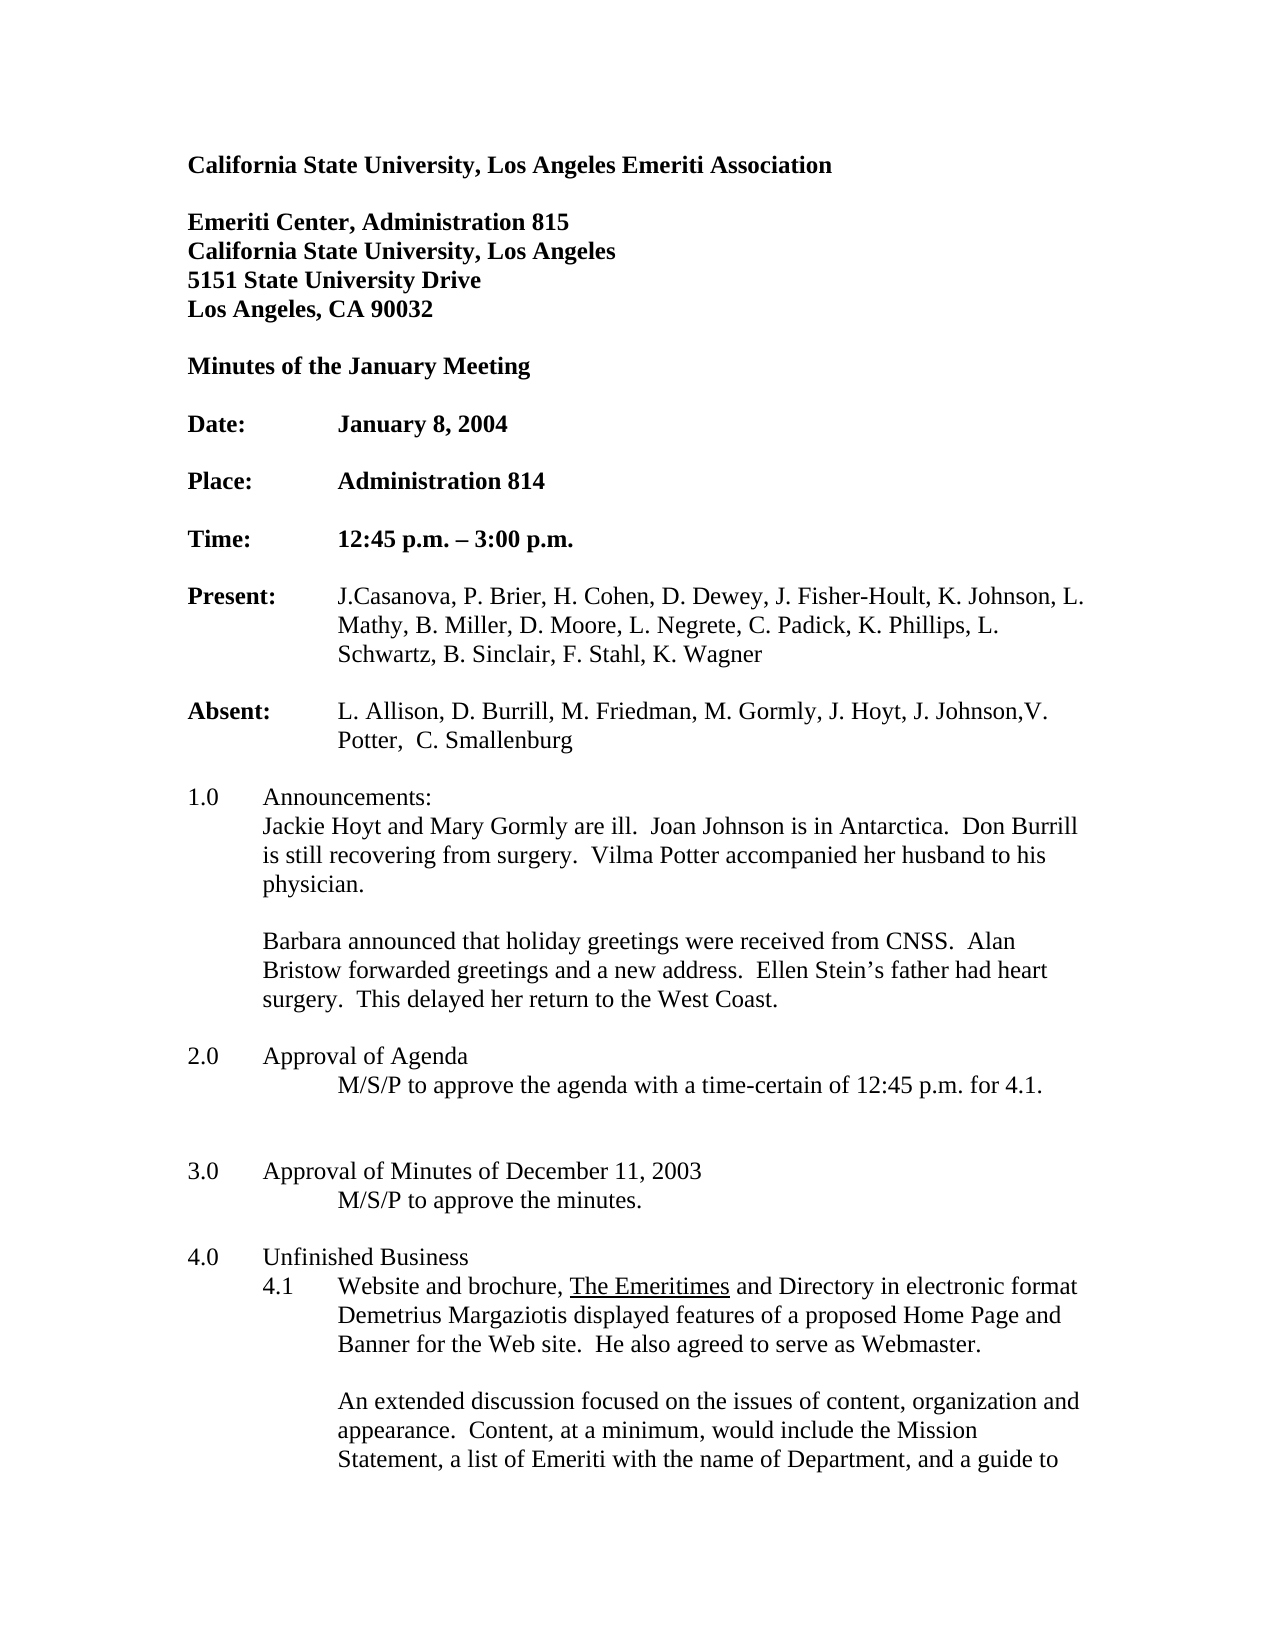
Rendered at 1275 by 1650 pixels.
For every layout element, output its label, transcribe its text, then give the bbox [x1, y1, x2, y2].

list Unfinished Business [187, 1242, 1087, 1271]
text Minutes of the January Meeting [187, 351, 1087, 380]
text Jackie Hoyt and Mary Gormly are ill. Joan Johnson is in Antarctica. Don Burrill is still recovering from surgery. Vilma Potter accompanied her husband to his physician. [262, 811, 1087, 897]
text California State University, Los Angeles [187, 236, 1087, 265]
list Website and brochure, The Emeritimes and Directory in electronic format [262, 1271, 1087, 1300]
text 3.0 Approval of Minutes of December 11, 2003 [187, 1156, 1087, 1185]
text Time: 12:45 p.m. – 3:00 p.m. [187, 524, 1087, 552]
text M/S/P to approve the agenda with a time-certain of 12:45 p.m. for 4.1. [262, 1070, 1087, 1127]
text Place: Administration 814 [187, 466, 1087, 495]
text Date: January 8, 2004 [187, 409, 1087, 437]
text Los Angeles, CA 90032 [187, 294, 1087, 322]
text Absent: L. Allison, D. Burrill, M. Friedman, M. Gormly, J. Hoyt, J. Johnson,V. Potter, C. Smallenburg [187, 696, 1087, 754]
text Barbara announced that holiday greetings were received from CNSS. Alan Bristow forwarded greetings and a new address. Ellen Stein’s father had heart surgery. This delayed her return to the West Coast. [262, 926, 1087, 1012]
subtitle California State University, Los Angeles Emeriti Association [187, 150, 1087, 179]
text Emeriti Center, Administration 815 [187, 207, 1087, 236]
text Present: J.Casanova, P. Brier, H. Cohen, D. Dewey, J. Fisher-Hoult, K. Johnson, L. Mathy, B. Miller, D. Moore, L. Negrete, C. Padick, K. Phillips, L. Schwartz, B. Sinclair, F. Stahl, K. Wagner [187, 581, 1087, 667]
text 2.0 Approval of Agenda [187, 1041, 1087, 1070]
text M/S/P to approve the minutes. [262, 1185, 1087, 1214]
text Demetrius Margaziotis displayed features of a proposed Home Page and Banner for the Web site. He also agreed to serve as Webmaster. [337, 1300, 1087, 1357]
text 5151 State University Drive [187, 265, 1087, 294]
list Announcements: [187, 782, 1087, 811]
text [337, 1386, 1087, 1472]
